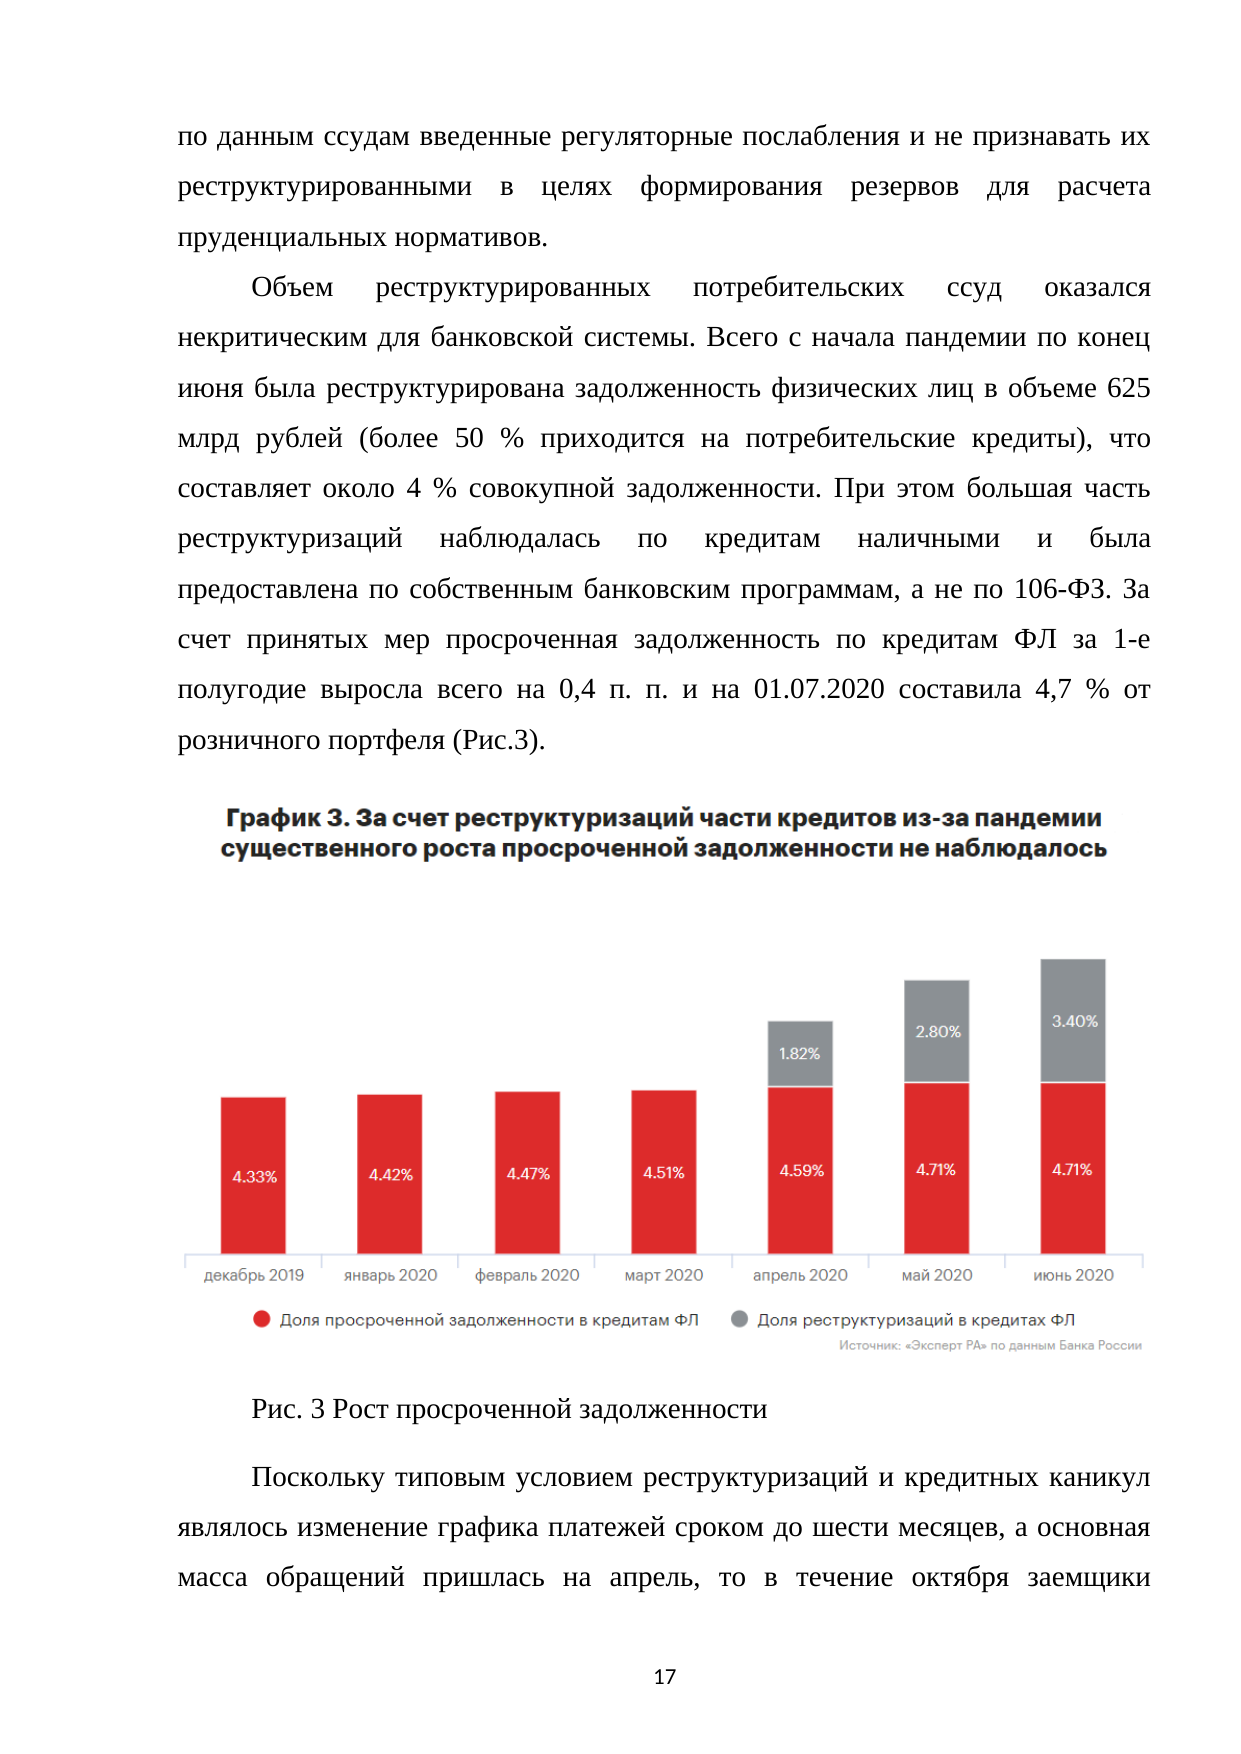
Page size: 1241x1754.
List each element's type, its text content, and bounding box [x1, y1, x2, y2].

picture [177, 797, 1152, 1360]
text Объем реструктурированных потребительских ссуд оказался некритическим для банковской системы. Всего с начала пандемии по конец июня была реструктурирована задолженность физических лиц в объеме 625 млрд рублей (более 50 % приходится на потребительские кредиты), что составляет около 4 % совокупной задолженности. При этом большая часть реструктуризаций наблюдалась по кредитам наличными и была предоставлена по собственным банковским программам, а не по 106-ФЗ. За счет принятых мер просроченная задолженность по кредитам ФЛ за 1-е полугодие выросла всего на 0,4 п. п. и на 01.07.2020 составила 4,7 % от розничного портфеля (Рис.3). [177, 269, 1152, 755]
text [177, 118, 1152, 252]
text Рис. 3 Рост просроченной задолженности [177, 1392, 1152, 1425]
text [177, 1459, 1152, 1593]
